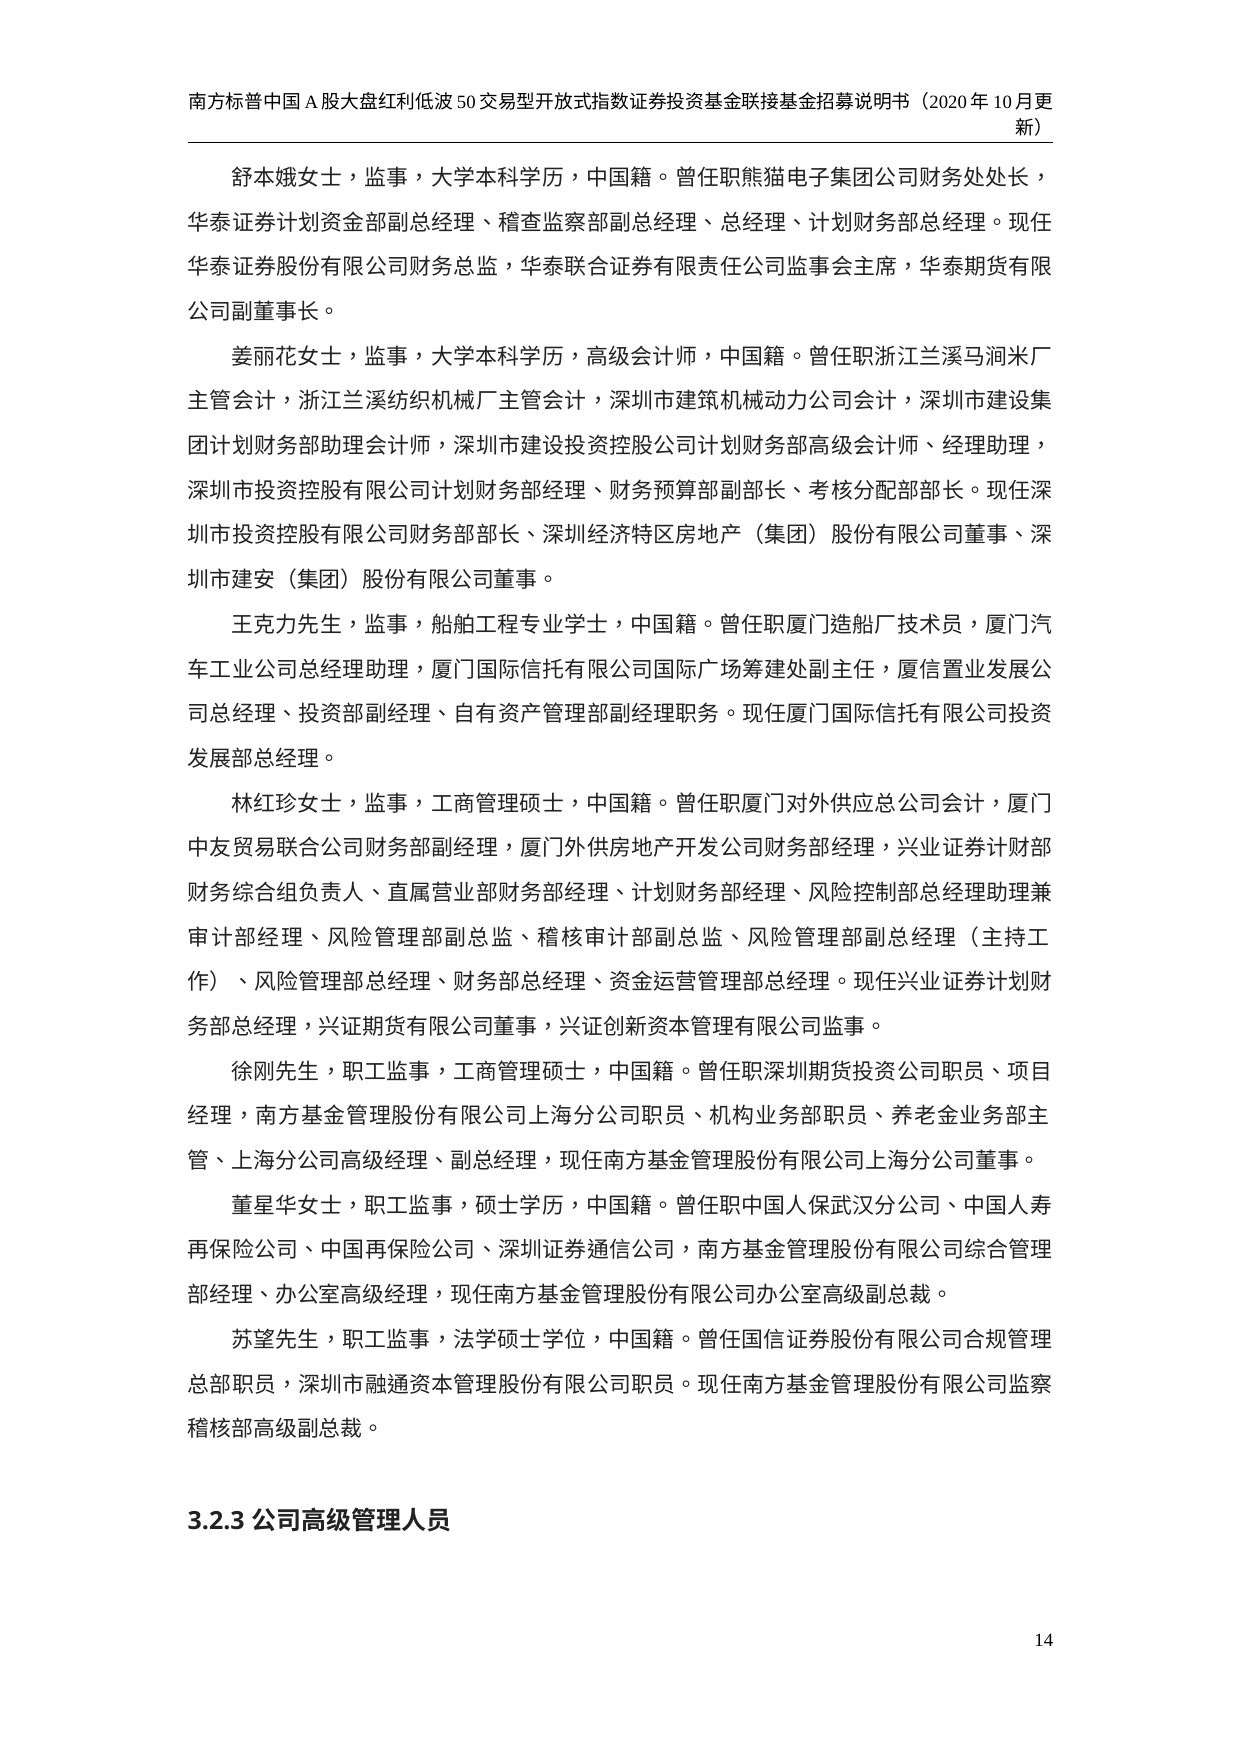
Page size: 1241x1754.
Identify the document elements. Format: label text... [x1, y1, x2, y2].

text 姜丽花女士，监事，大学本科学历，高级会计师，中国籍。曾任职浙江兰溪马涧米厂主管会计，浙江兰溪纺织机械厂主管会计，深圳市建筑机械动力公司会计，深圳市建设集团计划财务部助理会计师，深圳市建设投资控股公司计划财务部高级会计师、经理助理，深圳市投资控股有限公司计划财务部经理、财务预算部副部长、考核分配部部长。现任深圳市投资控股有限公司财务部部长、深圳经济特区房地产（集团）股份有限公司董事、深圳市建安（集团）股份有限公司董事。 [187, 341, 1053, 594]
text 王克力先生，监事，船舶工程专业学士，中国籍。曾任职厦门造船厂技术员，厦门汽车工业公司总经理助理，厦门国际信托有限公司国际广场筹建处副主任，厦信置业发展公司总经理、投资部副经理、自有资产管理部副经理职务。现任厦门国际信托有限公司投资发展部总经理。 [187, 609, 1053, 773]
text 徐刚先生，职工监事，工商管理硕士，中国籍。曾任职深圳期货投资公司职员、项目经理，南方基金管理股份有限公司上海分公司职员、机构业务部职员、养老金业务部主管、上海分公司高级经理、副总经理，现任南方基金管理股份有限公司上海分公司董事。 [187, 1056, 1053, 1175]
text 舒本娥女士，监事，大学本科学历，中国籍。曾任职熊猫电子集团公司财务处处长，华泰证券计划资金部副总经理、稽查监察部副总经理、总经理、计划财务部总经理。现任华泰证券股份有限公司财务总监，华泰联合证券有限责任公司监事会主席，华泰期货有限公司副董事长。 [187, 162, 1053, 326]
text 董星华女士，职工监事，硕士学历，中国籍。曾任职中国人保武汉分公司、中国人寿再保险公司、中国再保险公司、深圳证券通信公司，南方基金管理股份有限公司综合管理部经理、办公室高级经理，现任南方基金管理股份有限公司办公室高级副总裁。 [187, 1190, 1053, 1309]
text 3.2.3 公司高级管理人员 [187, 1487, 1053, 1552]
text 苏望先生，职工监事，法学硕士学位，中国籍。曾任国信证券股份有限公司合规管理总部职员，深圳市融通资本管理股份有限公司职员。现任南方基金管理股份有限公司监察稽核部高级副总裁。 [187, 1324, 1053, 1443]
text 林红珍女士，监事，工商管理硕士，中国籍。曾任职厦门对外供应总公司会计，厦门中友贸易联合公司财务部副经理，厦门外供房地产开发公司财务部经理，兴业证券计财部财务综合组负责人、直属营业部财务部经理、计划财务部经理、风险控制部总经理助理兼审计部经理、风险管理部副总监、稽核审计部副总监、风险管理部副总经理（主持工作）、风险管理部总经理、财务部总经理、资金运营管理部总经理。现任兴业证券计划财务部总经理，兴证期货有限公司董事，兴证创新资本管理有限公司监事。 [187, 788, 1053, 1041]
